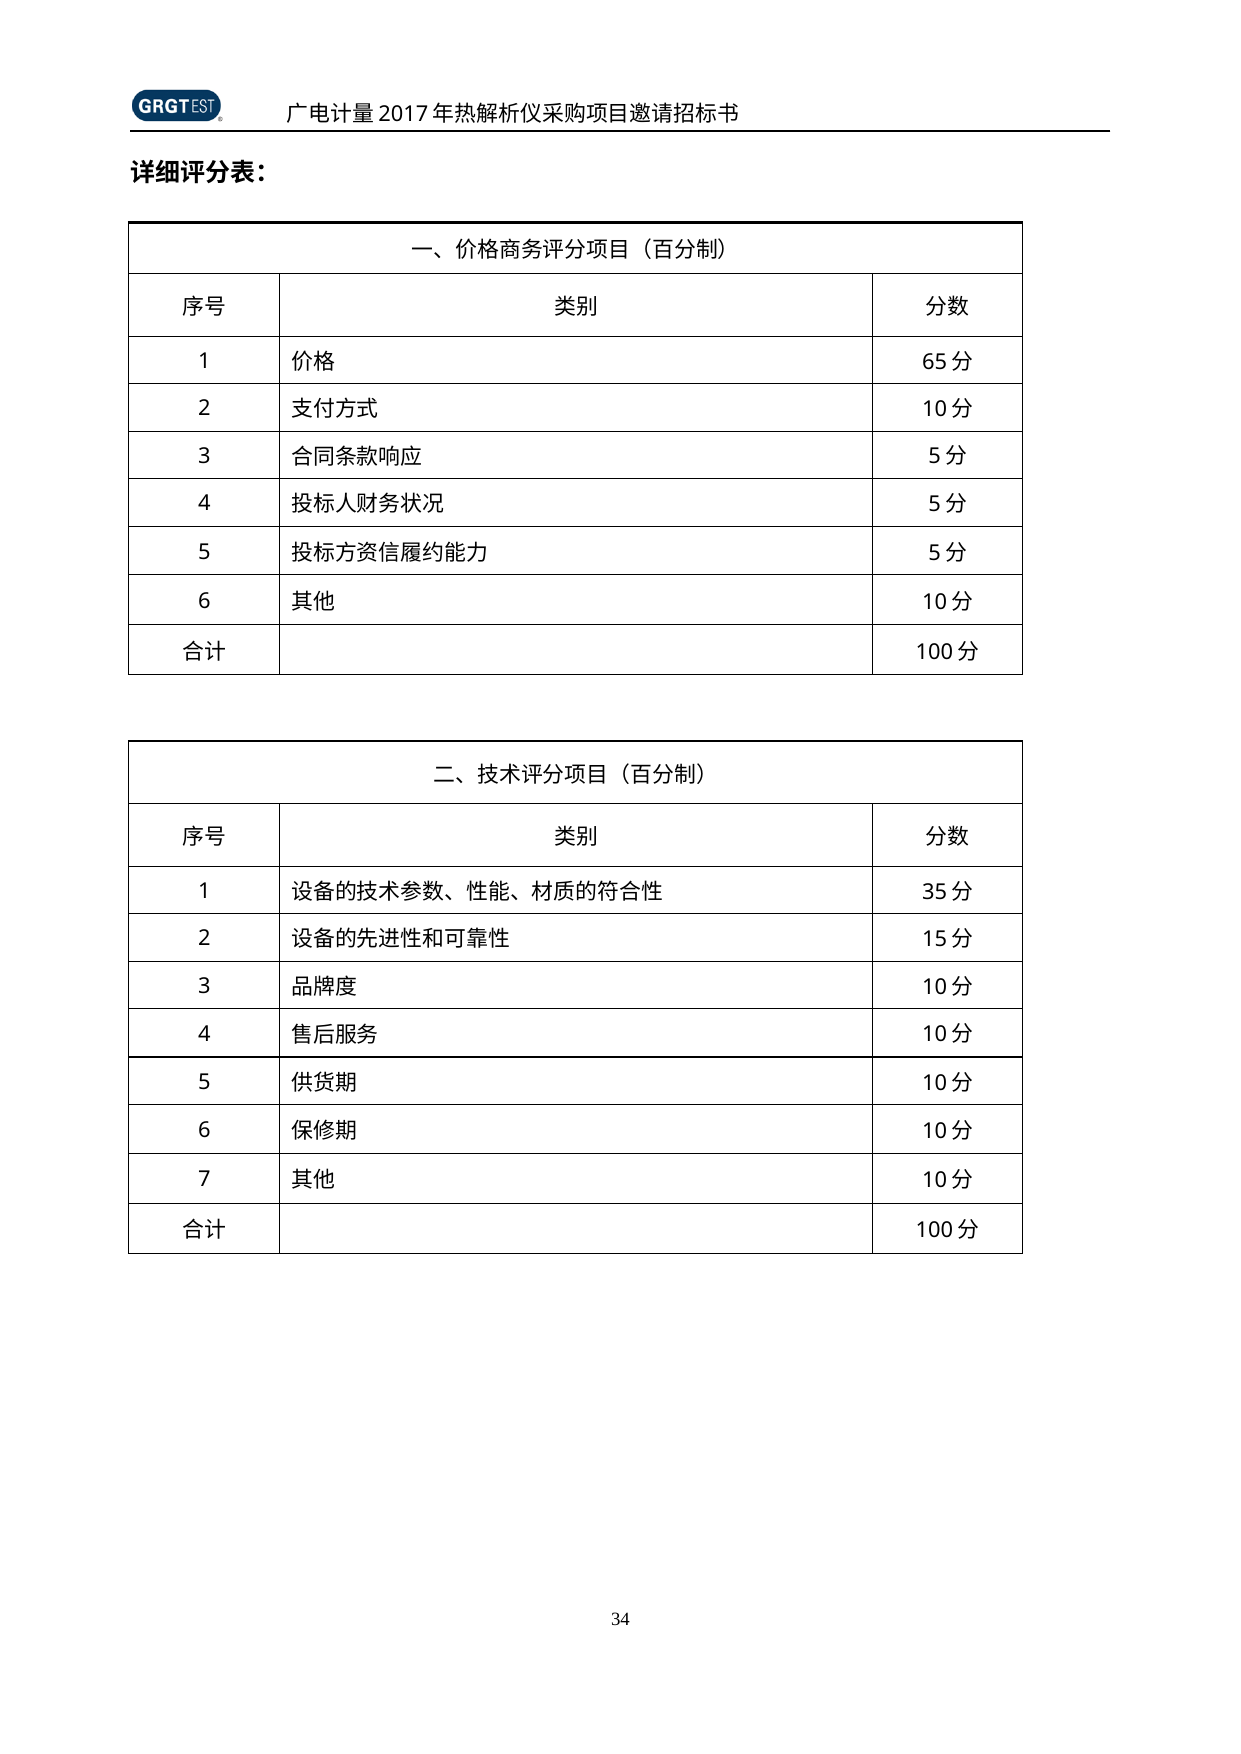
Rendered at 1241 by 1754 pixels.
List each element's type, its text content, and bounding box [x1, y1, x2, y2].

table_cell 合计 [129, 625, 279, 674]
table_cell 类别 [280, 274, 872, 336]
table_cell 10分 [873, 384, 1022, 431]
table_cell 10分 [873, 962, 1022, 1007]
table_cell 5 [129, 1058, 279, 1104]
table_header 二、技术评分项目（百分制） [129, 742, 1022, 803]
table_cell 10分 [873, 575, 1022, 624]
table_cell 2 [129, 384, 279, 431]
table_cell 4 [129, 1009, 279, 1056]
table_cell 10分 [873, 1154, 1022, 1203]
table_cell 5 [129, 527, 279, 574]
table_cell 35分 [873, 867, 1022, 913]
table_cell 5分 [873, 527, 1022, 574]
table_cell [280, 1204, 872, 1253]
table_cell 4 [129, 479, 279, 526]
table_cell 1 [129, 867, 279, 913]
table_cell 10分 [873, 1058, 1022, 1104]
table_cell 5分 [873, 479, 1022, 526]
table_cell 分数 [873, 274, 1022, 336]
table_cell 100分 [873, 625, 1022, 674]
table_cell 2 [129, 914, 279, 961]
table_cell 3 [129, 962, 279, 1007]
table_cell 售后服务 [280, 1009, 872, 1056]
table_cell 序号 [129, 804, 279, 866]
table_cell [280, 625, 872, 674]
table_cell 100分 [873, 1204, 1022, 1253]
table_header 一、价格商务评分项目（百分制） [129, 224, 1022, 273]
table_cell 7 [129, 1154, 279, 1203]
table_cell 6 [129, 1105, 279, 1153]
table_cell 分数 [873, 804, 1022, 866]
text 详细评分表： [130, 138, 1110, 203]
table_cell 类别 [280, 804, 872, 866]
table_cell 设备的先进性和可靠性 [280, 914, 872, 961]
picture [129, 88, 224, 122]
table_cell 合计 [129, 1204, 279, 1253]
table_cell 设备的技术参数、性能、材质的符合性 [280, 867, 872, 913]
table_cell 品牌度 [280, 962, 872, 1007]
table_cell 10分 [873, 1105, 1022, 1153]
table_cell 投标方资信履约能力 [280, 527, 872, 574]
table_cell 投标人财务状况 [280, 479, 872, 526]
table_cell 1 [129, 337, 279, 383]
table_cell 10分 [873, 1009, 1022, 1056]
table_cell 6 [129, 575, 279, 624]
table_cell 其他 [280, 1154, 872, 1203]
table_cell 15分 [873, 914, 1022, 961]
table_cell 序号 [129, 274, 279, 336]
table_cell 合同条款响应 [280, 432, 872, 477]
table_cell 供货期 [280, 1058, 872, 1104]
table_cell 保修期 [280, 1105, 872, 1153]
table_cell 价格 [280, 337, 872, 383]
table_cell 其他 [280, 575, 872, 624]
table_cell 3 [129, 432, 279, 477]
table_cell 65分 [873, 337, 1022, 383]
table_cell 支付方式 [280, 384, 872, 431]
table_cell 5分 [873, 432, 1022, 477]
